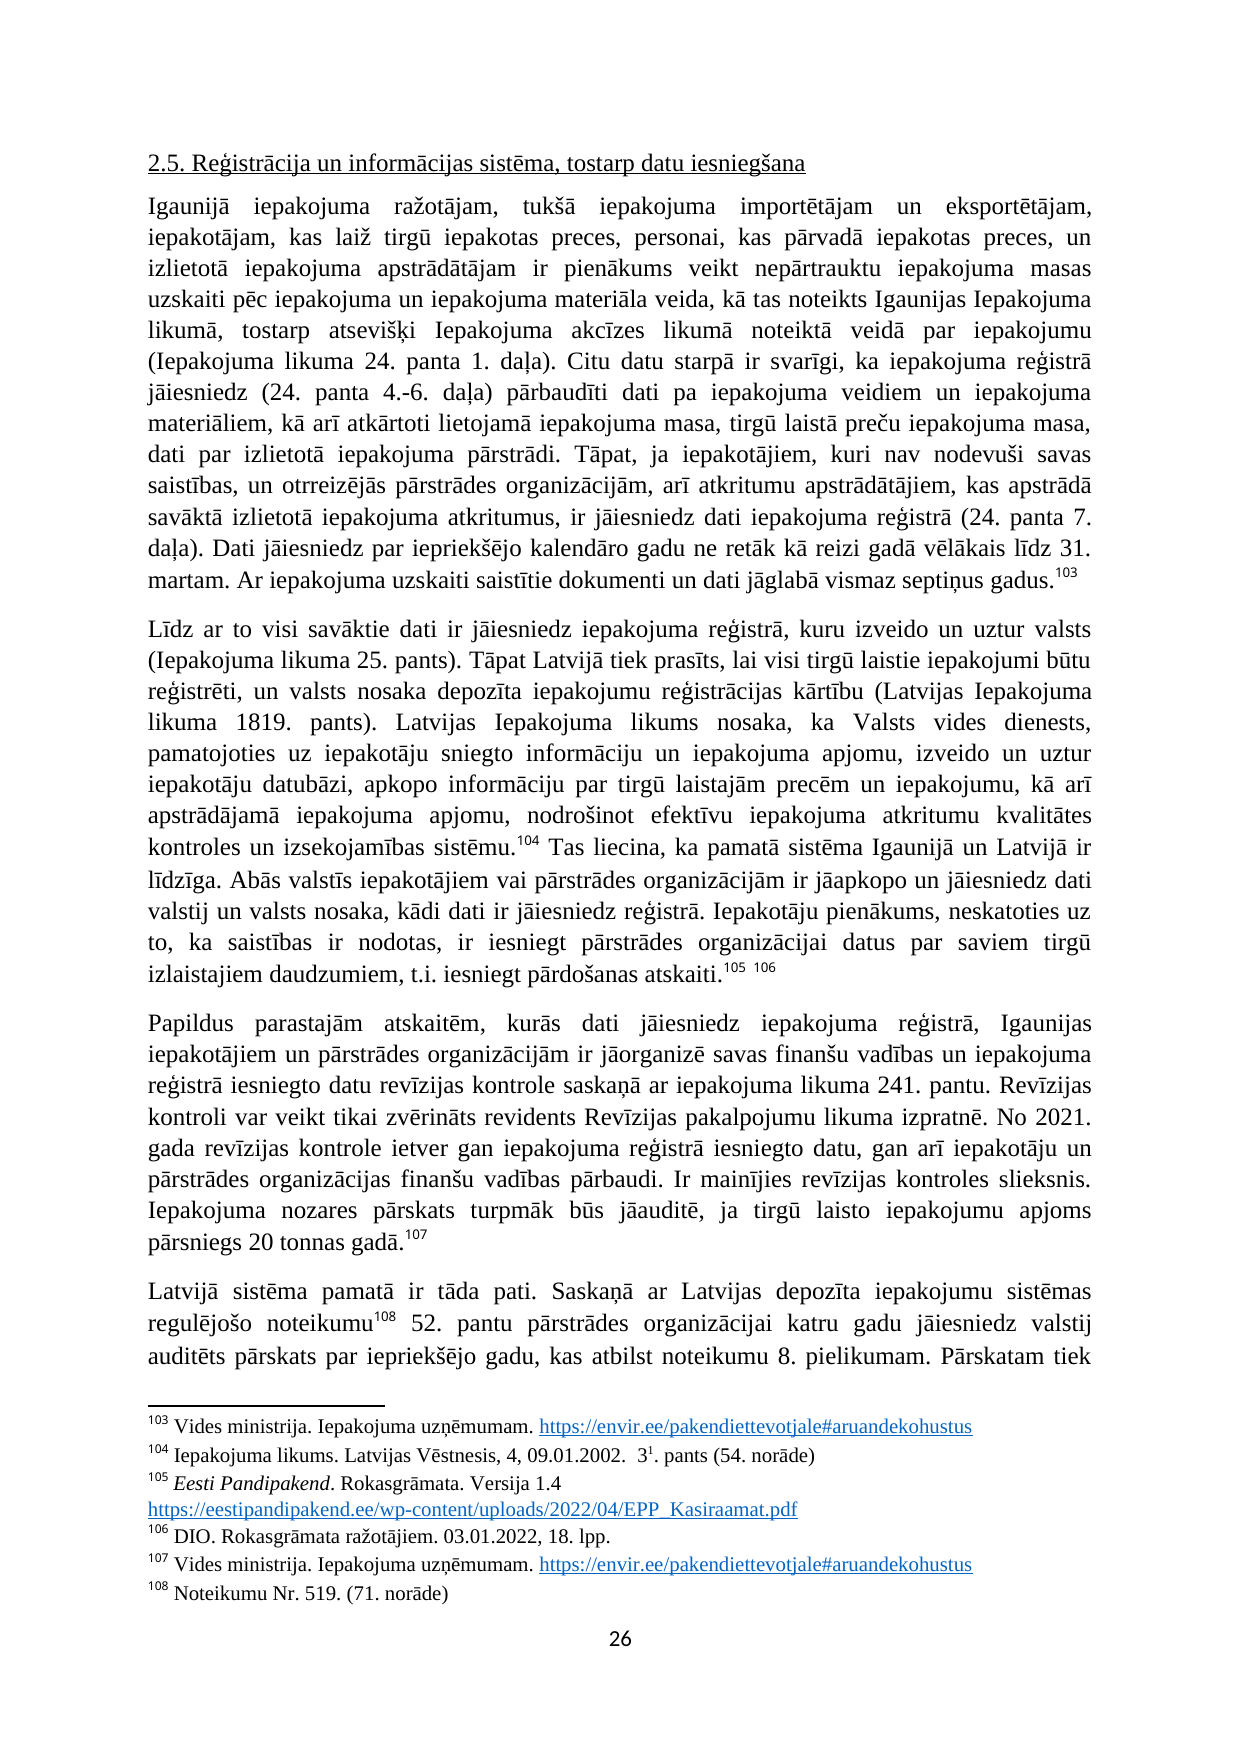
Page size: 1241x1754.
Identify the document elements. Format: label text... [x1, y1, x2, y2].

text Igaunijā iepakojuma ražotājam, tukšā iepakojuma importētājam un eksportētājam, iepakotājam, kas laiž tirgū iepakotas preces, personai, kas pārvadā iepakotas preces, un izlietotā iepakojuma apstrādātājam ir pienākums veikt nepārtrauktu iepakojuma masas uzskaiti pēc iepakojuma un iepakojuma materiāla veida, kā tas noteikts Igaunijas Iepakojuma likumā, tostarp atsevišķi Iepakojuma akcīzes likumā noteiktā veidā par iepakojumu (Iepakojuma likuma 24. panta 1. daļa). Citu datu starpā ir svarīgi, ka iepakojuma reģistrā jāiesniedz (24. panta 4.-6. daļa) pārbaudīti dati pa iepakojuma veidiem un iepakojuma materiāliem, kā arī atkārtoti lietojamā iepakojuma masa, tirgū laistā preču iepakojuma masa, dati par izlietotā iepakojuma pārstrādi. Tāpat, ja iepakotājiem, kuri nav nodevuši savas saistības, un otrreizējās pārstrādes organizācijām, arī atkritumu apstrādātājiem, kas apstrādā savāktā izlietotā iepakojuma atkritumus, ir jāiesniedz dati iepakojuma reģistrā (24. panta 7. daļa). Dati jāiesniedz par iepriekšējo kalendāro gadu ne retāk kā reizi gadā vēlākais līdz 31. martam. Ar iepakojuma uzskaiti saistītie dokumenti un dati jāglabā vismaz septiņus gadus. [148, 191, 1093, 595]
text Līdz ar to visi savāktie dati ir jāiesniedz iepakojuma reģistrā, kuru izveido un uztur valsts (Iepakojuma likuma 25. pants). Tāpat Latvijā tiek prasīts, lai visi tirgū laistie iepakojumi būtu reģistrēti, un valsts nosaka depozīta iepakojumu reģistrācijas kārtību (Latvijas Iepakojuma likuma 1819. pants). Latvijas Iepakojuma likums nosaka, ka Valsts vides dienests, pamatojoties uz iepakotāju sniegto informāciju un iepakojuma apjomu, izveido un uztur iepakotāju datubāzi, apkopo informāciju par tirgū laistajām precēm un iepakojumu, kā arī apstrādājamā iepakojuma apjomu, nodrošinot efektīvu iepakojuma atkritumu kvalitātes kontroles un izsekojamības sistēmu. Tas liecina, ka pamatā sistēma Igaunijā un Latvijā ir līdzīga. Abās valstīs iepakotājiem vai pārstrādes organizācijām ir jāapkopo un jāiesniedz dati valstij un valsts nosaka, kādi dati ir jāiesniedz reģistrā. Iepakotāju pienākums, neskatoties uz to, ka saistības ir nodotas, ir iesniegt pārstrādes organizācijai datus par saviem tirgū izlaistajiem daudzumiem, t.i. iesniegt pārdošanas atskaiti. [148, 614, 1093, 989]
subtitle 2.5. Reģistrācija un informācijas sistēma, tostarp datu iesniegšana [148, 148, 1093, 176]
text Papildus parastajām atskaitēm, kurās dati jāiesniedz iepakojuma reģistrā, Igaunijas iepakotājiem un pārstrādes organizācijām ir jāorganizē savas finanšu vadības un iepakojuma reģistrā iesniegto datu revīzijas kontrole saskaņā ar iepakojuma likuma 241. pantu. Revīzijas kontroli var veikt tikai zvērināts revidents Revīzijas pakalpojumu likuma izpratnē. No 2021. gada revīzijas kontrole ietver gan iepakojuma reģistrā iesniegto datu, gan arī iepakotāju un pārstrādes organizācijas finanšu vadības pārbaudi. Ir mainījies revīzijas kontroles slieksnis. Iepakojuma nozares pārskats turpmāk būs jāauditē, ja tirgū laisto iepakojumu apjoms pārsniegs 20 tonnas gadā. [148, 1008, 1093, 1257]
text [148, 1276, 1093, 1369]
